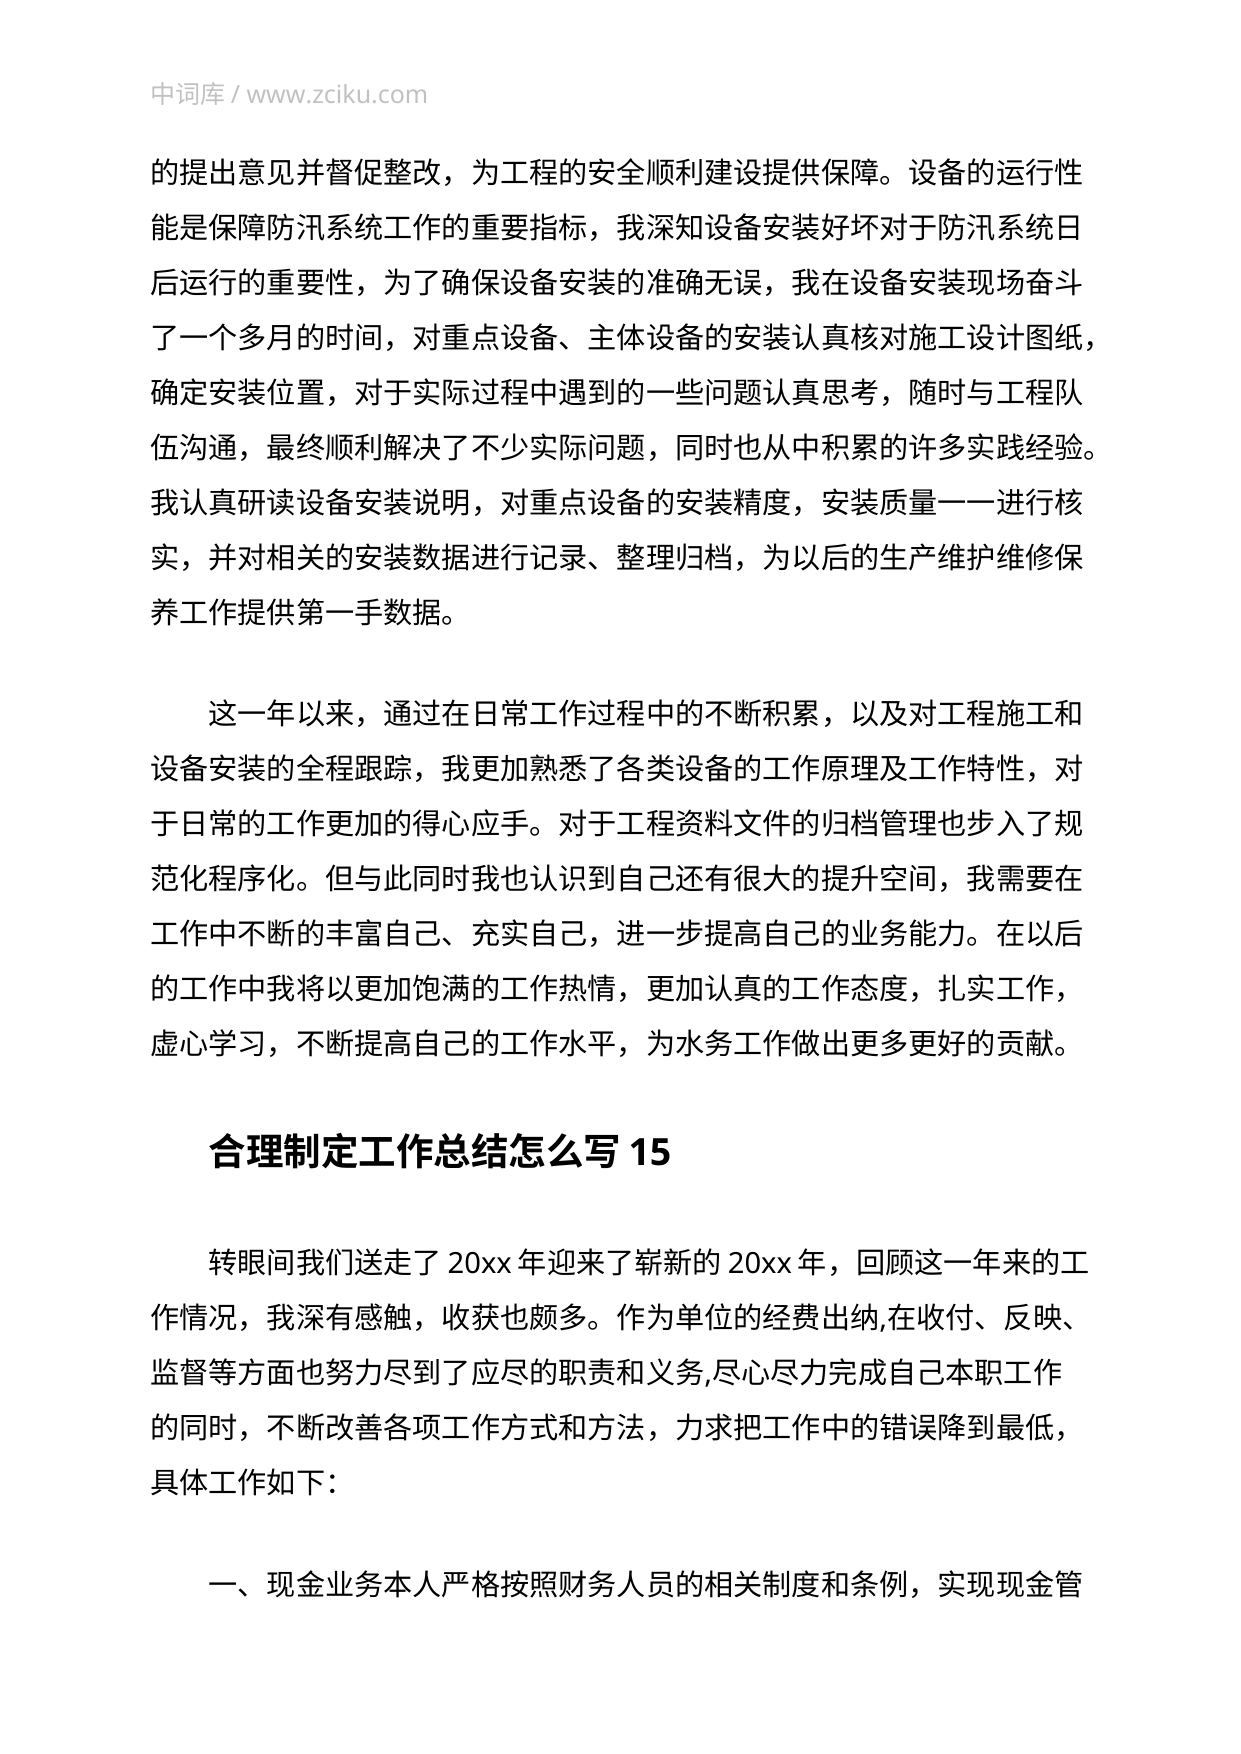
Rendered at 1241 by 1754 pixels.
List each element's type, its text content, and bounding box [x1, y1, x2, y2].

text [150, 150, 1090, 631]
text 这一年以来，通过在日常工作过程中的不断积累，以及对工程施工和设备安装的全程跟踪，我更加熟悉了各类设备的工作原理及工作特性，对于日常的工作更加的得心应手。对于工程资料文件的归档管理也步入了规范化程序化。但与此同时我也认识到自己还有很大的提升空间，我需要在工作中不断的丰富自己、充实自己，进一步提高自己的业务能力。在以后的工作中我将以更加饱满的工作热情，更加认真的工作态度，扎实工作，虚心学习，不断提高自己的工作水平，为水务工作做出更多更好的贡献。 [150, 691, 1090, 1063]
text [150, 1561, 1090, 1604]
text 转眼间我们送走了20xx年迎来了崭新的20xx年，回顾这一年来的工作情况，我深有感触，收获也颇多。作为单位的经费出纳,在收付、反映、监督等方面也努力尽到了应尽的职责和义务,尽心尽力完成自己本职工作的同时，不断改善各项工作方式和方法，力求把工作中的错误降到最低，具体工作如下： [150, 1240, 1090, 1502]
text 合理制定工作总结怎么写15 [150, 1122, 1090, 1177]
